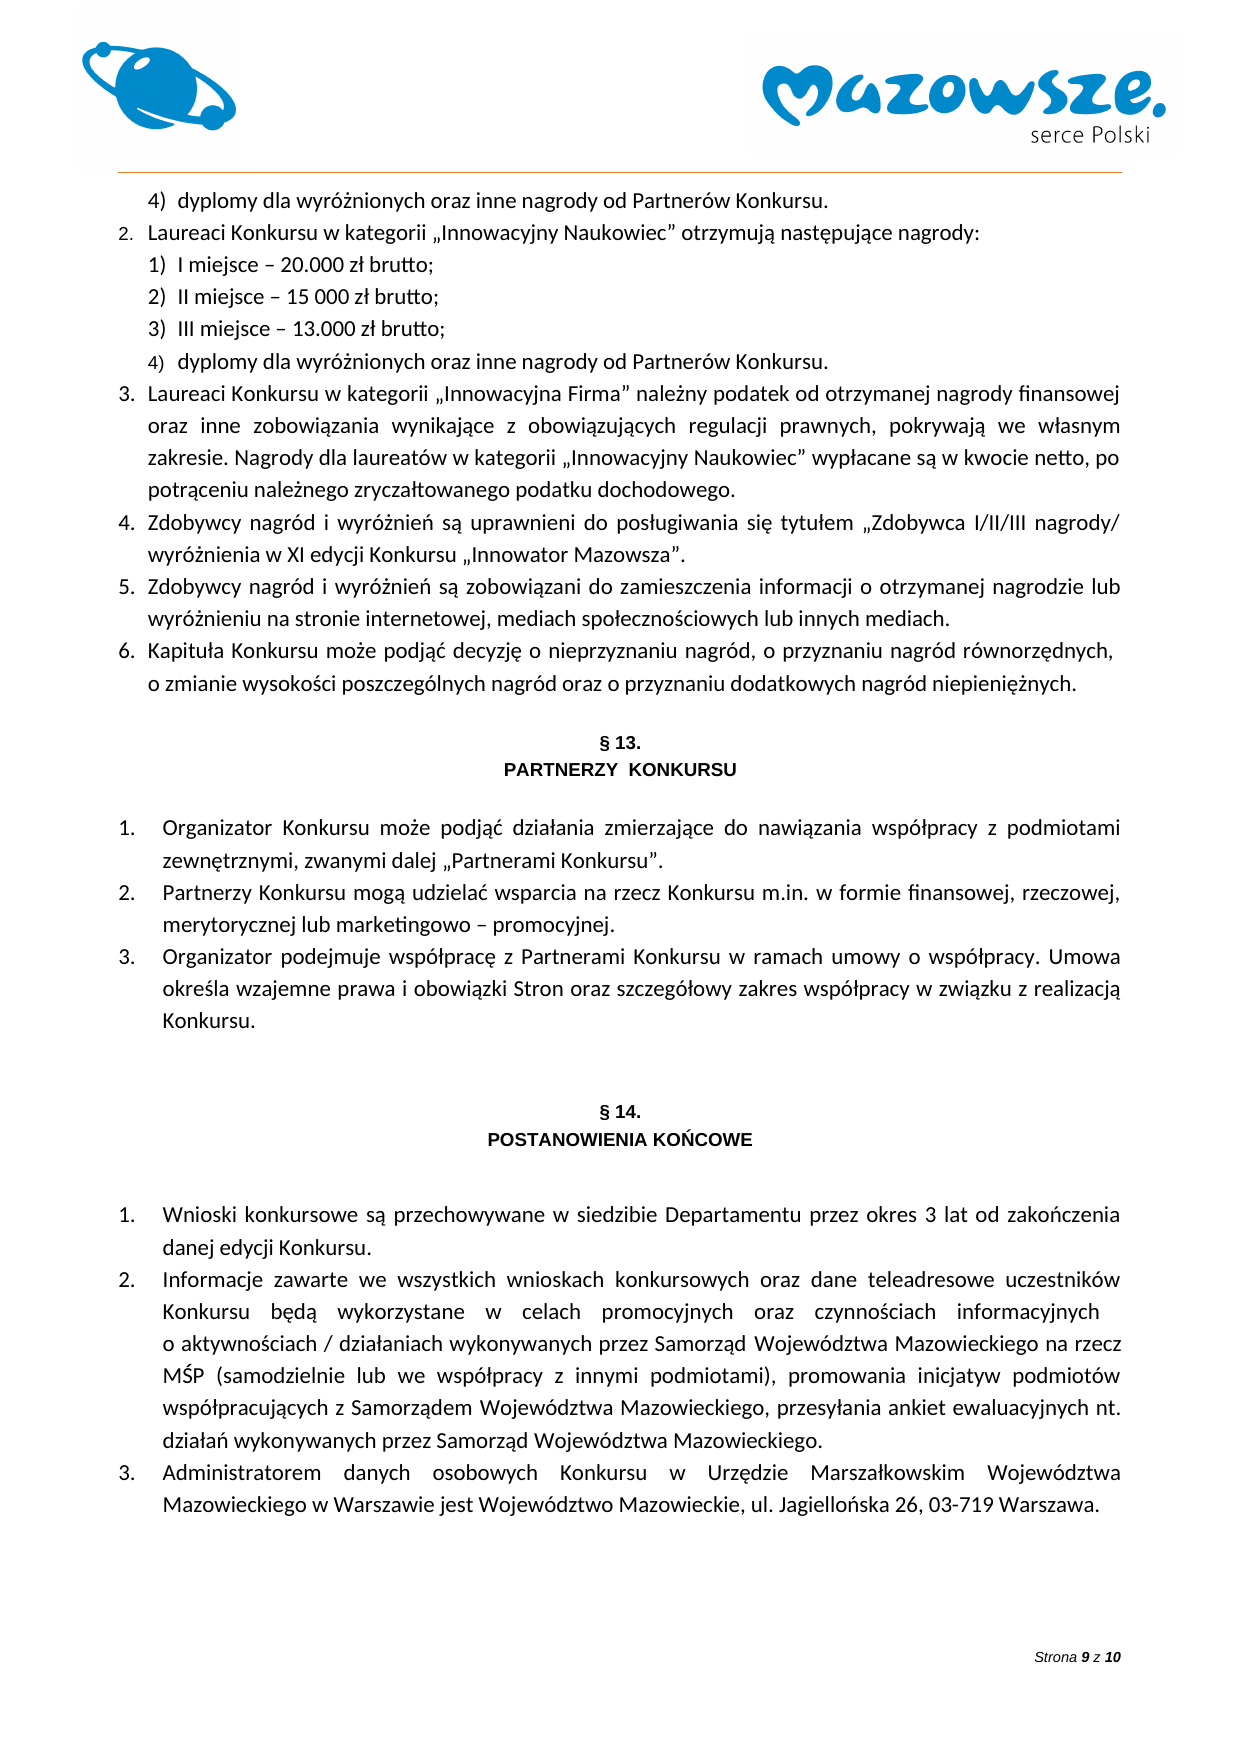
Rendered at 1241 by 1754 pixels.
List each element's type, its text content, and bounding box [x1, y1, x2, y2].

list Laureaci Konkursu w kategorii „Innowacyjna Firma” należny podatek od otrzymanej nagrody finansowej oraz inne zobowiązania wynikające z obowiązujących regulacji prawnych, pokrywają we własnym zakresie. Nagrody dla laureatów w kategorii „Innowacyjny Naukowiec” wypłacane są w kwocie netto, po potrąceniu należnego zryczałtowanego podatku dochodowego. [118, 379, 1122, 503]
list II miejsce – 15 000 zł brutto; [148, 282, 1122, 310]
list Zdobywcy nagród i wyróżnień są uprawnieni do posługiwania się tytułem „Zdobywca I/II/III nagrody/ wyróżnienia w XI edycji Konkursu „Innowator Mazowsza”. [118, 508, 1122, 568]
list Wnioski konkursowe są przechowywane w siedzibie Departamentu przez okres 3 lat od zakończenia danej edycji Konkursu. [118, 1200, 1122, 1261]
subtitle § 14. [118, 1101, 1122, 1122]
subtitle POSTANOWIENIA KOŃCOWE [118, 1128, 1122, 1150]
list Organizator podejmuje współpracę z Partnerami Konkursu w ramach umowy o współpracy. Umowa określa wzajemne prawa i obowiązki Stron oraz szczegółowy zakres współpracy w związku z realizacją Konkursu. [118, 942, 1122, 1035]
list Administratorem danych osobowych Konkursu w Urzędzie Marszałkowskim Województwa Mazowieckiego w Warszawie jest Województwo Mazowieckie, ul. Jagiellońska 26, 03-719 Warszawa. [118, 1458, 1122, 1518]
list III miejsce – 13.000 zł brutto; [148, 314, 1122, 343]
list Organizator Konkursu może podjąć działania zmierzające do nawiązania współpracy z podmiotami zewnętrznymi, zwanymi dalej „Partnerami Konkursu”. [118, 813, 1122, 874]
picture [74, 1, 244, 171]
list Laureaci Konkursu w kategorii „Innowacyjny Naukowiec” otrzymują następujące nagrody: [118, 218, 1122, 246]
list Zdobywcy nagród i wyróżnień są zobowiązani do zamieszczenia informacji o otrzymanej nagrodzie lub wyróżnieniu na stronie internetowej, mediach społecznościowych lub innych mediach. [118, 572, 1122, 632]
list dyplomy dla wyróżnionych oraz inne nagrody od Partnerów Konkursu. [148, 347, 1122, 375]
subtitle PARTNERZY KONKURSU [118, 759, 1122, 781]
list Kapituła Konkursu może podjąć decyzję o nieprzyznaniu nagród, o przyznaniu nagród równorzędnych, o zmianie wysokości poszczególnych nagród oraz o przyznaniu dodatkowych nagród niepieniężnych. [118, 636, 1122, 697]
list Informacje zawarte we wszystkich wnioskach konkursowych oraz dane teleadresowe uczestników Konkursu będą wykorzystane w celach promocyjnych oraz czynnościach informacyjnych o aktywnościach / działaniach wykonywanych przez Samorząd Województwa Mazowieckiego na rzecz MŚP (samodzielnie lub we współpracy z innymi podmiotami), promowania inicjatyw podmiotów współpracujących z Samorządem Województwa Mazowieckiego, przesyłania ankiet ewaluacyjnych nt. działań wykonywanych przez Samorząd Województwa Mazowieckiego. [118, 1265, 1122, 1454]
list Partnerzy Konkursu mogą udzielać wsparcia na rzecz Konkursu m.in. w formie finansowej, rzeczowej, merytorycznej lub marketingowo – promocyjnej. [118, 878, 1122, 938]
subtitle § 13. [118, 732, 1122, 753]
list dyplomy dla wyróżnionych oraz inne nagrody od Partnerów Konkursu. [148, 186, 1122, 214]
picture [746, 37, 1182, 154]
list I miejsce – 20.000 zł brutto; [148, 250, 1122, 278]
